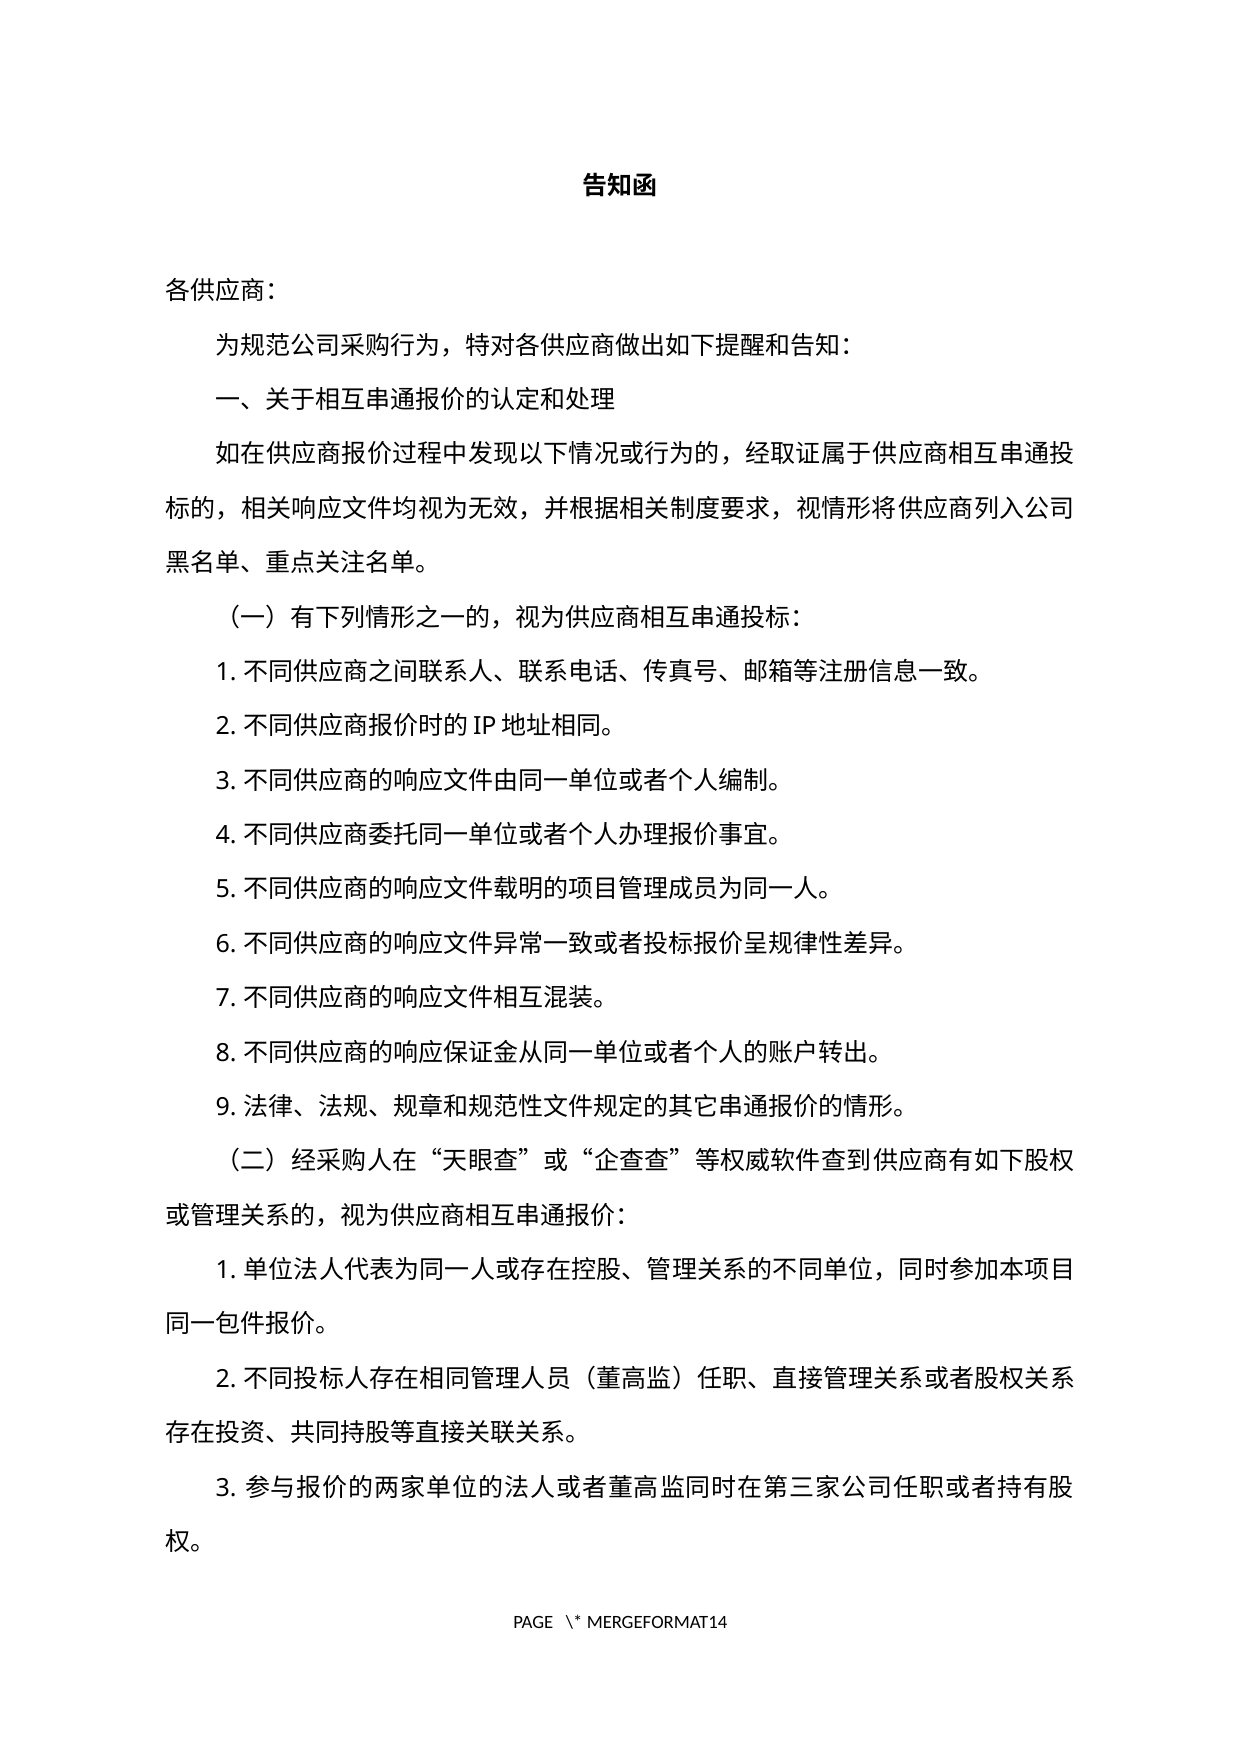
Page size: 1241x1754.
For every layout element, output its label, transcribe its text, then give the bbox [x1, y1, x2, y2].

text 8. 不同供应商的响应保证金从同一单位或者个人的账户转出。 [165, 1032, 1075, 1068]
text 9. 法律、法规、规章和规范性文件规定的其它串通报价的情形。 [165, 1086, 1075, 1123]
text 6. 不同供应商的响应文件异常一致或者投标报价呈规律性差异。 [165, 923, 1075, 959]
text 2. 不同供应商报价时的IP地址相同。 [165, 706, 1075, 742]
text 7. 不同供应商的响应文件相互混装。 [165, 978, 1075, 1014]
text 3. 不同供应商的响应文件由同一单位或者个人编制。 [165, 760, 1075, 796]
text （二）经采购人在“天眼查”或“企查查”等权威软件查到供应商有如下股权或管理关系的，视为供应商相互串通报价： [165, 1141, 1075, 1231]
text 2. 不同投标人存在相同管理人员（董高监）任职、直接管理关系或者股权关系存在投资、共同持股等直接关联关系。 [165, 1358, 1075, 1449]
text 1. 不同供应商之间联系人、联系电话、传真号、邮箱等注册信息一致。 [165, 651, 1075, 688]
text 如在供应商报价过程中发现以下情况或行为的，经取证属于供应商相互串通投标的，相关响应文件均视为无效，并根据相关制度要求，视情形将供应商列入公司黑名单、重点关注名单。 [165, 434, 1075, 579]
text 3. 参与报价的两家单位的法人或者董高监同时在第三家公司任职或者持有股权。 [165, 1467, 1075, 1558]
text 1. 单位法人代表为同一人或存在控股、管理关系的不同单位，同时参加本项目同一包件报价。 [165, 1249, 1075, 1340]
text 为规范公司采购行为，特对各供应商做出如下提醒和告知： [165, 325, 1075, 361]
text 各供应商： [165, 271, 1075, 307]
text （一）有下列情形之一的，视为供应商相互串通投标： [165, 597, 1075, 633]
text 5. 不同供应商的响应文件载明的项目管理成员为同一人。 [165, 869, 1075, 905]
text 告知函 [165, 165, 1075, 202]
text 一、关于相互串通报价的认定和处理 [165, 379, 1075, 416]
text 4. 不同供应商委托同一单位或者个人办理报价事宜。 [165, 814, 1075, 851]
